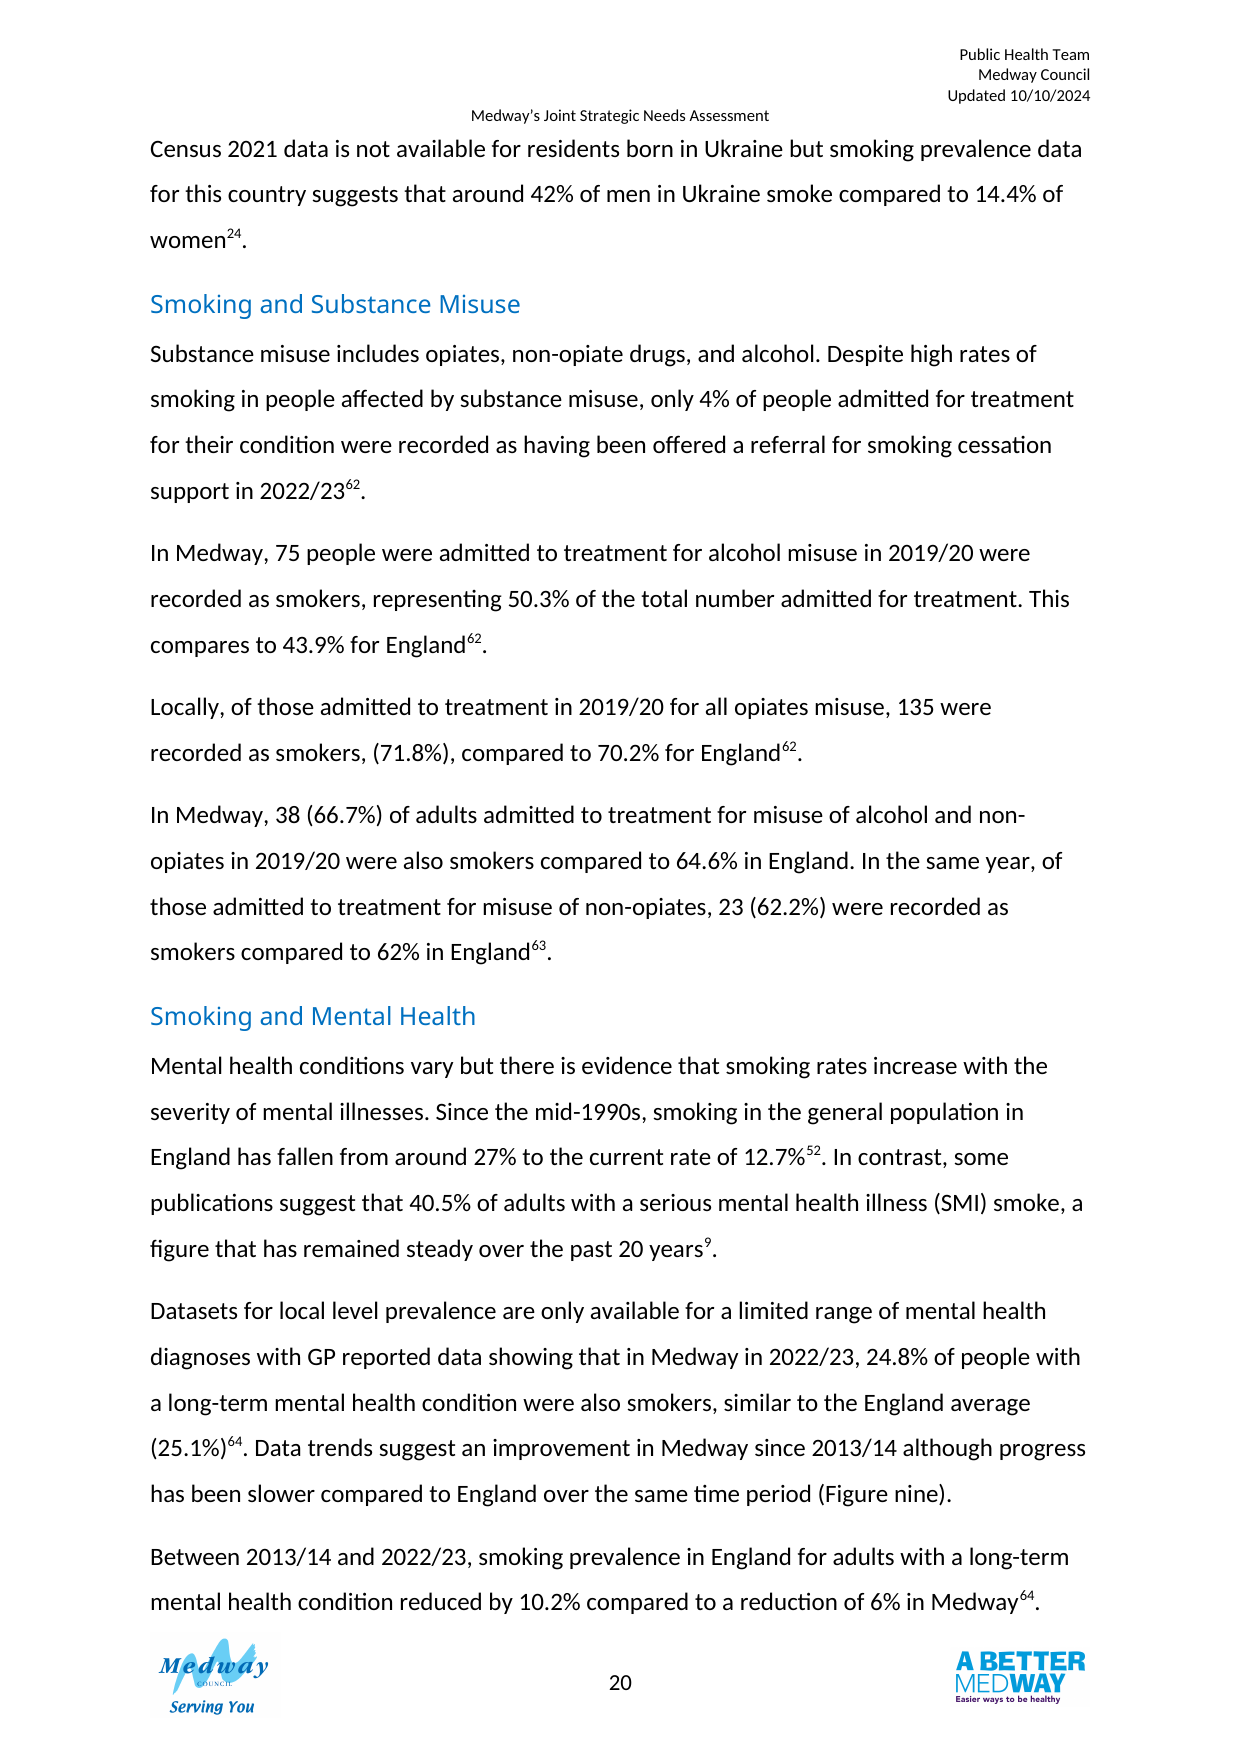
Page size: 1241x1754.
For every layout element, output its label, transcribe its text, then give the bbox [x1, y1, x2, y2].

text Locally, of those admitted to treatment in 2019/20 for all opiates misuse, 135 were recorded as smokers, (71.8%), compared to 70.2% for England. [150, 691, 1090, 767]
subtitle Smoking and Substance Misuse [150, 287, 1090, 321]
text Mental health conditions vary but there is evidence that smoking rates increase with the severity of mental illnesses. Since the mid-1990s, smoking in the general population in England has fallen from around 27% to the current rate of 12.7%. In contrast, some publications suggest that 40.5% of adults with a serious mental health illness (SMI) smoke, a figure that has remained steady over the past 20 years. [150, 1050, 1090, 1263]
subtitle Smoking and Mental Health [150, 999, 1090, 1033]
text In Medway, 38 (66.7%) of adults admitted to treatment for misuse of alcohol and non-opiates in 2019/20 were also smokers compared to 64.6% in England. In the same year, of those admitted to treatment for misuse of non-opiates, 23 (62.2%) were recorded as smokers compared to 62% in England. [150, 799, 1090, 967]
text Between 2013/14 and 2022/23, smoking prevalence in England for adults with a long-term mental health condition reduced by 10.2% compared to a reduction of 6% in Medway. [150, 1541, 1090, 1617]
text In Medway, 75 people were admitted to treatment for alcohol misuse in 2019/20 were recorded as smokers, representing 50.3% of the total number admitted for treatment. This compares to 43.9% for England. [150, 537, 1090, 659]
text Substance misuse includes opiates, non-opiate drugs, and alcohol. Despite high rates of smoking in people affected by substance misuse, only 4% of people admitted for treatment for their condition were recorded as having been offered a referral for smoking cessation support in 2022/23. [150, 338, 1090, 506]
text Census 2021 data is not available for residents born in Ukraine but smoking prevalence data for this country suggests that around 42% of men in Ukraine smoke compared to 14.4% of women. [150, 133, 1090, 255]
text Datasets for local level prevalence are only available for a limited range of mental health diagnoses with GP reported data showing that in Medway in 2022/23, 24.8% of people with a long-term mental health condition were also smokers, similar to the England average (25.1%). Data trends suggest an improvement in Medway since 2013/14 although progress has been slower compared to England over the same time period (Figure nine). [150, 1295, 1090, 1509]
